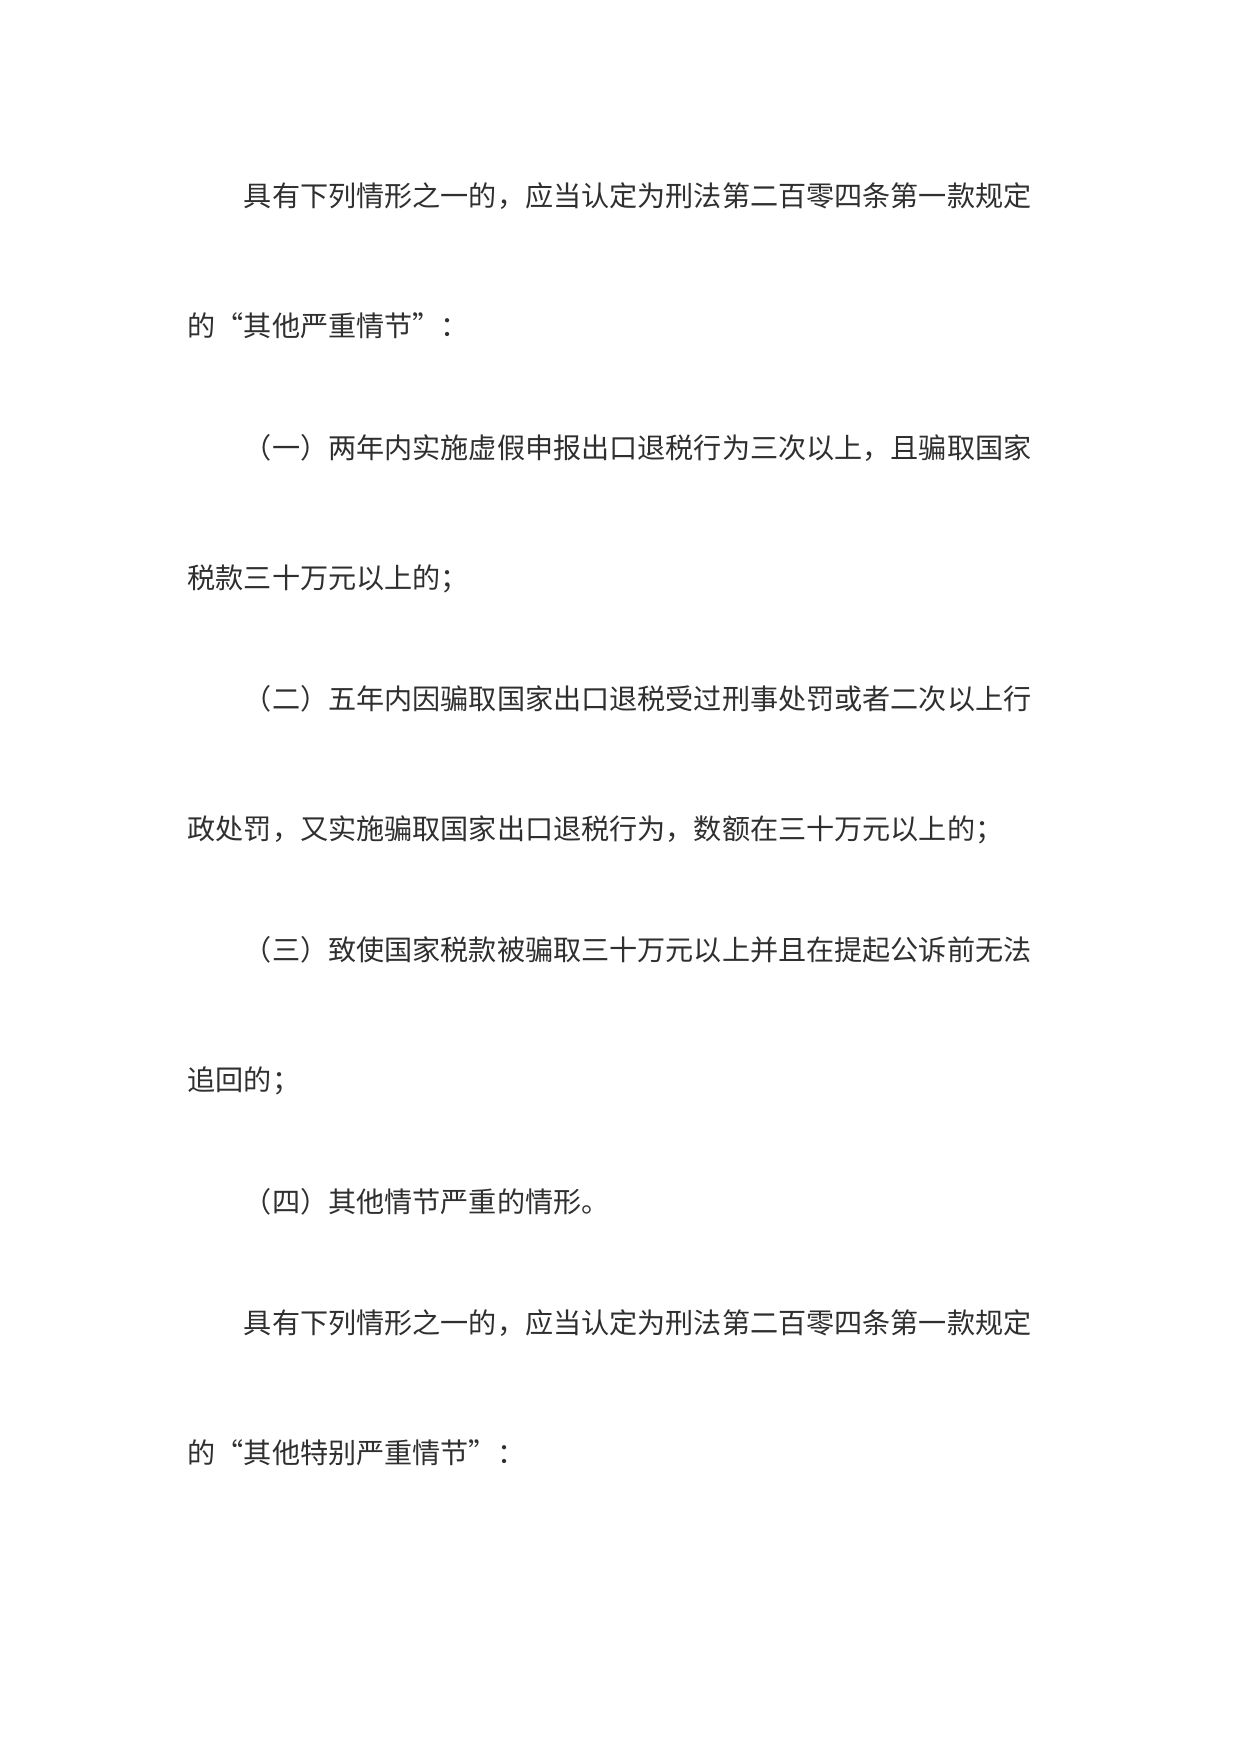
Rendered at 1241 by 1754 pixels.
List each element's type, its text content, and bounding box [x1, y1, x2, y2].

text （一）两年内实施虚假申报出口退税行为三次以上，且骗取国家税款三十万元以上的； [187, 413, 1053, 608]
text 具有下列情形之一的，应当认定为刑法第二百零四条第一款规定的“其他特别严重情节”： [187, 1289, 1053, 1484]
text （四）其他情节严重的情形。 [187, 1167, 1053, 1232]
text 具有下列情形之一的，应当认定为刑法第二百零四条第一款规定的“其他严重情节”： [187, 162, 1053, 357]
text （二）五年内因骗取国家出口退税受过刑事处罚或者二次以上行政处罚，又实施骗取国家出口退税行为，数额在三十万元以上的； [187, 665, 1053, 860]
text （三）致使国家税款被骗取三十万元以上并且在提起公诉前无法追回的； [187, 916, 1053, 1111]
